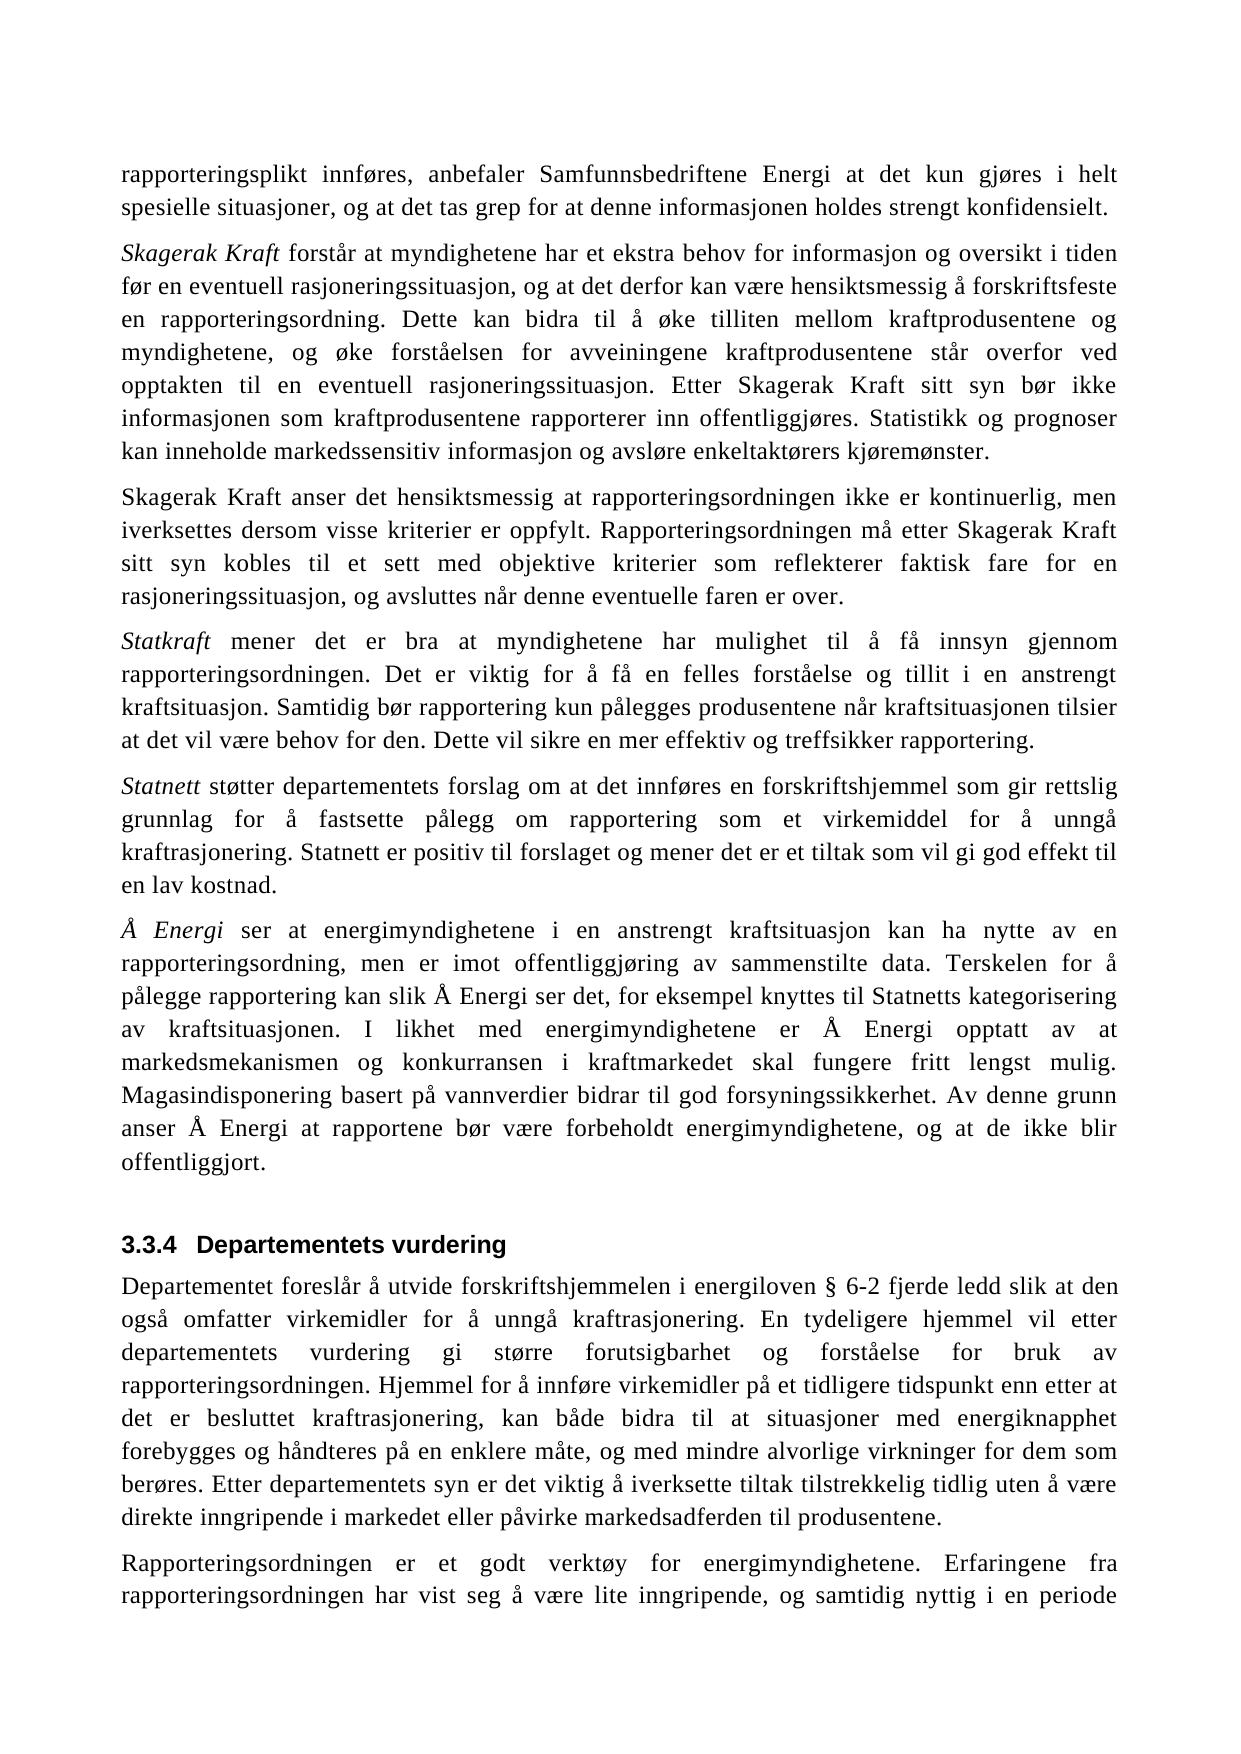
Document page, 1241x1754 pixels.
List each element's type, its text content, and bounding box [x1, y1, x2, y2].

text Statkraft mener det er bra at myndighetene har mulighet til å få innsyn gjennom rapporteringsordningen. Det er viktig for å få en felles forståelse og tillit i en anstrengt kraftsituasjon. Samtidig bør rapportering kun pålegges produsentene når kraftsituasjonen tilsier at det vil være behov for den. Dette vil sikre en mer effektiv og treffsikker rapportering. [121, 626, 1119, 754]
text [121, 1548, 1119, 1609]
text Å Energi ser at energimyndighetene i en anstrengt kraftsituasjon kan ha nytte av en rapporteringsordning, men er imot offentliggjøring av sammenstilte data. Terskelen for å pålegge rapportering kan slik Å Energi ser det, for eksempel knyttes til Statnetts kategorisering av kraftsituasjonen. I likhet med energimyndighetene er Å Energi opptatt av at markedsmekanismen og konkurransen i kraftmarkedet skal fungere fritt lengst mulig. Magasindisponering basert på vannverdier bidrar til god forsyningssikkerhet. Av denne grunn anser Å Energi at rapportene bør være forbeholdt energimyndighetene, og at de ikke blir offentliggjort. [121, 915, 1119, 1175]
subtitle Departementets vurdering [121, 1229, 1119, 1258]
text Departementet foreslår å utvide forskriftshjemmelen i energiloven § 6-2 fjerde ledd slik at den også omfatter virkemidler for å unngå kraftrasjonering. En tydeligere hjemmel vil etter departementets vurdering gi større forutsigbarhet og forståelse for bruk av rapporteringsordningen. Hjemmel for å innføre virkemidler på et tidligere tidspunkt enn etter at det er besluttet kraftrasjonering, kan både bidra til at situasjoner med energiknapphet forebygges og håndteres på en enklere måte, og med mindre alvorlige virkninger for dem som berøres. Etter departementets syn er det viktig å iverksette tiltak tilstrekkelig tidlig uten å være direkte inngripende i markedet eller påvirke markedsadferden til produsentene. [121, 1271, 1119, 1531]
text Statnett støtter departementets forslag om at det innføres en forskriftshjemmel som gir rettslig grunnlag for å fastsette pålegg om rapportering som et virkemiddel for å unngå kraftrasjonering. Statnett er positiv til forslaget og mener det er et tiltak som vil gi god effekt til en lav kostnad. [121, 771, 1119, 899]
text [121, 159, 1119, 221]
text Skagerak Kraft anser det hensiktsmessig at rapporteringsordningen ikke er kontinuerlig, men iverksettes dersom visse kriterier er oppfylt. Rapporteringsordningen må etter Skagerak Kraft sitt syn kobles til et sett med objektive kriterier som reflekterer faktisk fare for en rasjoneringssituasjon, og avsluttes når denne eventuelle faren er over. [121, 482, 1119, 609]
text Skagerak Kraft forstår at myndighetene har et ekstra behov for informasjon og oversikt i tiden før en eventuell rasjoneringssituasjon, og at det derfor kan være hensiktsmessig å forskriftsfeste en rapporteringsordning. Dette kan bidra til å øke tilliten mellom kraftprodusentene og myndighetene, og øke forståelsen for avveiningene kraftprodusentene står overfor ved opptakten til en eventuell rasjoneringssituasjon. Etter Skagerak Kraft sitt syn bør ikke informasjonen som kraftprodusentene rapporterer inn offentliggjøres. Statistikk og prognoser kan inneholde markedssensitiv informasjon og avsløre enkeltaktørers kjøremønster. [121, 238, 1119, 465]
